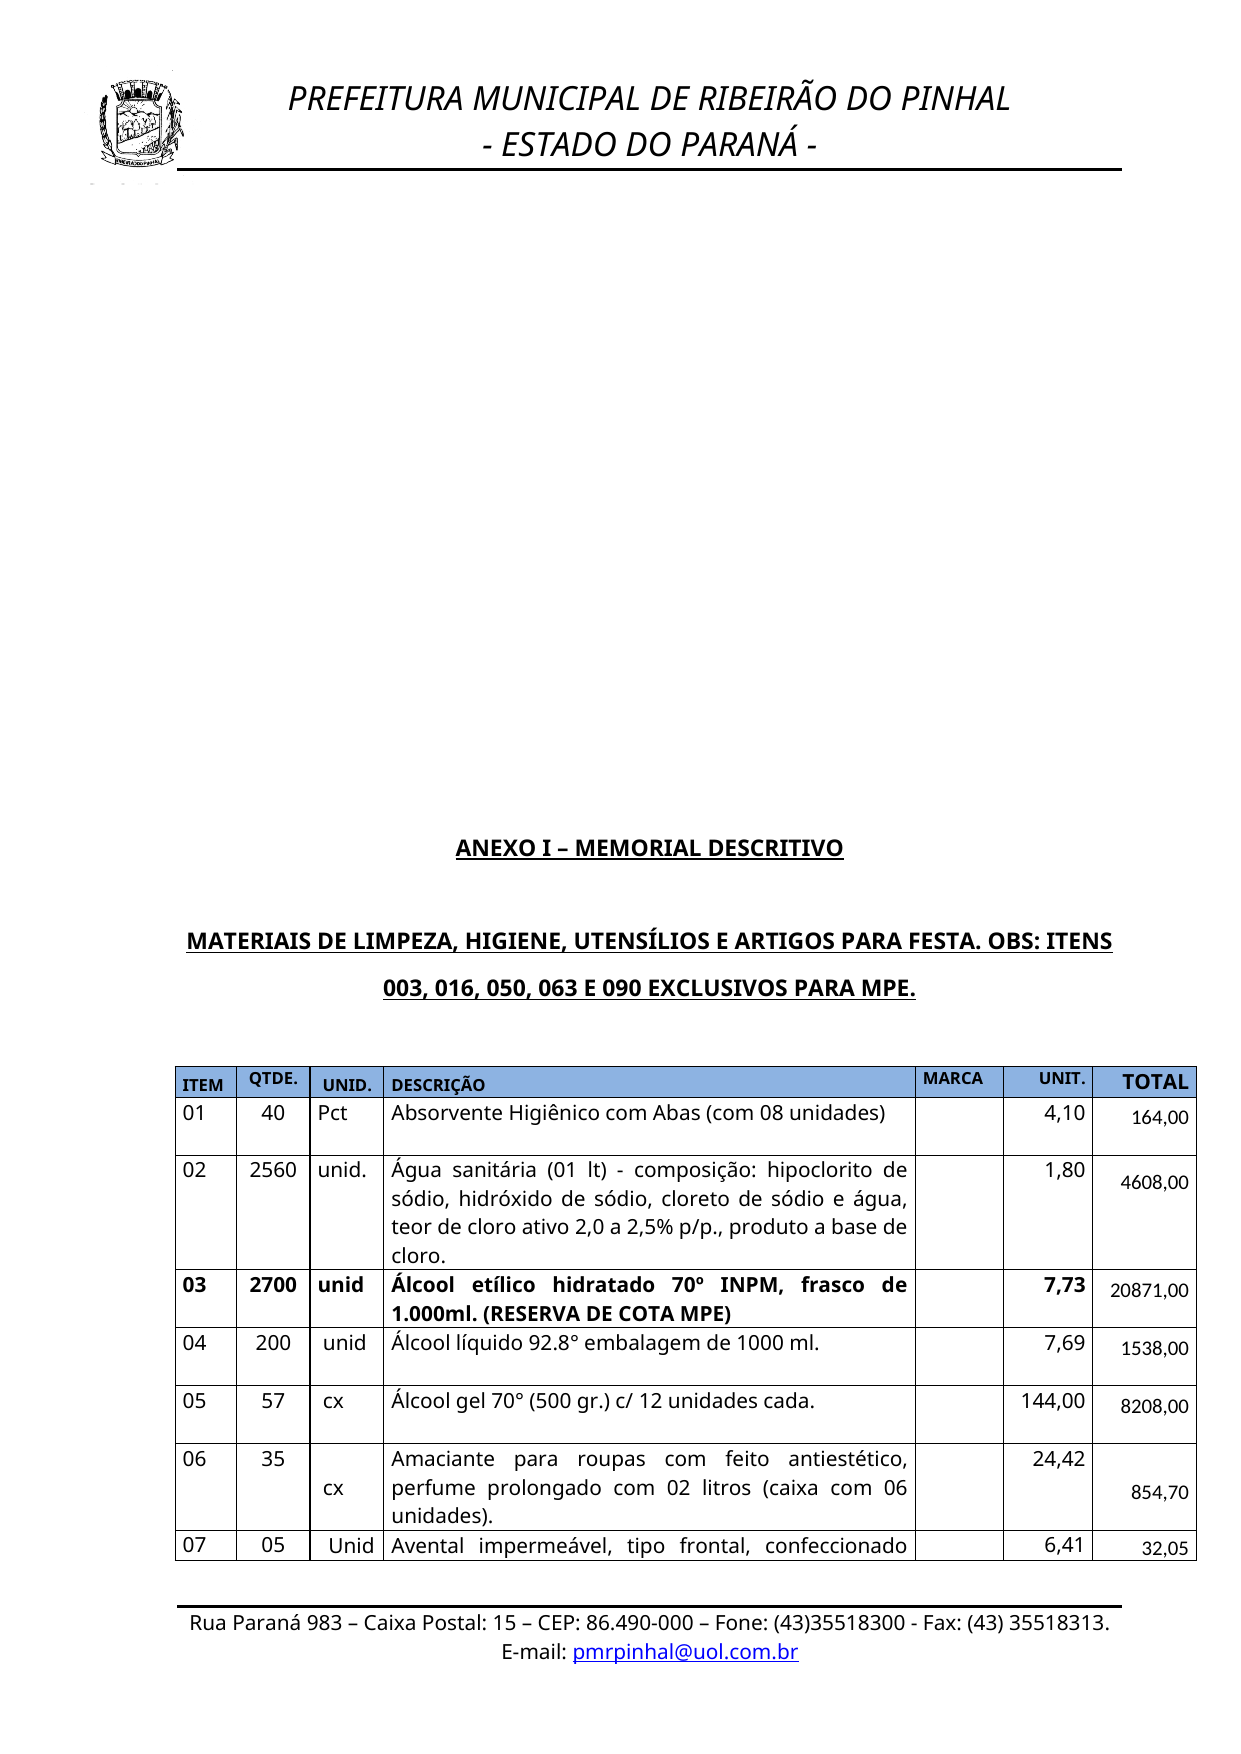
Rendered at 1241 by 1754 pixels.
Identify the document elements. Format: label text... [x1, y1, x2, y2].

table_cell 01 [176, 1098, 236, 1154]
table_cell 1,80 [1004, 1156, 1092, 1269]
table_cell Absorvente Higiênico com Abas (com 08 unidades) [384, 1098, 915, 1154]
table_cell unid [311, 1328, 383, 1385]
picture [83, 65, 202, 185]
table_cell 32,05 [1093, 1531, 1196, 1560]
table_cell Unid [311, 1531, 383, 1560]
table_cell 05 [176, 1386, 236, 1443]
table_cell 57 [237, 1386, 309, 1443]
table_cell 854,70 [1093, 1444, 1196, 1529]
table_cell Água sanitária (01 lt) - composição: hipoclorito de sódio, hidróxido de sódio, cloreto de sódio e água, teor de cloro ativo 2,0 a 2,5% p/p., produto a base de cloro. [384, 1156, 915, 1269]
table_cell 40 [237, 1098, 309, 1154]
table_cell 04 [176, 1328, 236, 1385]
table_cell 7,69 [1004, 1328, 1092, 1385]
table_cell [916, 1531, 1003, 1560]
table_cell Pct [311, 1098, 383, 1154]
table_cell Álcool etílico hidratado 70º INPM, frasco de 1.000ml. (RESERVA DE COTA MPE) [731, 1270, 915, 1327]
table_cell 02 [176, 1156, 236, 1269]
table_cell 35 [237, 1444, 309, 1529]
table_header UNIT. [1004, 1067, 1092, 1097]
table_cell [916, 1386, 1003, 1443]
table_cell [916, 1328, 1003, 1385]
table_cell 05 [237, 1531, 309, 1560]
table_header TOTAL [1093, 1067, 1196, 1097]
title MATERIAIS DE LIMPEZA, HIGIENE, UTENSÍLIOS E ARTIGOS PARA FESTA. OBS: ITENS 003, 016, 050, 063 E 090 EXCLUSIVOS PARA MPE. [177, 925, 1122, 1003]
table_cell 03 [176, 1270, 236, 1327]
table_cell unid [311, 1270, 383, 1327]
table_cell 07 [176, 1531, 236, 1560]
table_cell cx [311, 1444, 383, 1529]
table_cell [916, 1098, 1003, 1154]
table_cell Álcool gel 70° (500 gr.) c/ 12 unidades cada. [384, 1386, 915, 1443]
title ANEXO I – MEMORIAL DESCRITIVO [177, 831, 1122, 863]
table_header ITEM [176, 1067, 236, 1097]
table_cell 200 [237, 1328, 309, 1385]
table_cell Álcool líquido 92.8° embalagem de 1000 ml. [384, 1328, 915, 1385]
table_cell 6,41 [1004, 1531, 1092, 1560]
table_cell 144,00 [1004, 1386, 1092, 1443]
table_cell [916, 1444, 1003, 1529]
table_cell Amaciante para roupas com feito antiestético, perfume prolongado com 02 litros (caixa com 06 unidades). [384, 1444, 915, 1529]
table_cell unid. [311, 1156, 383, 1269]
table_header DESCRIÇÃO [384, 1067, 915, 1097]
table_cell cx [311, 1386, 383, 1443]
table_cell 2560 [237, 1156, 309, 1269]
table_header UNID. [311, 1067, 383, 1097]
table_cell 2700 [237, 1270, 309, 1327]
table_cell 164,00 [1093, 1098, 1196, 1154]
table_cell [916, 1156, 1003, 1269]
table_cell 4608,00 [1093, 1156, 1196, 1269]
table_header MARCA [916, 1067, 1003, 1097]
table_cell 7,73 [1004, 1270, 1092, 1327]
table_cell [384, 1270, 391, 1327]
table_cell 20871,00 [1093, 1270, 1196, 1327]
table_cell 8208,00 [1093, 1386, 1196, 1443]
table_cell 1538,00 [1093, 1328, 1196, 1385]
table_cell 4,10 [1004, 1098, 1092, 1154]
table_cell [916, 1270, 1003, 1327]
table_header QTDE. [237, 1067, 309, 1097]
table_cell 06 [176, 1444, 236, 1529]
table_cell 24,42 [1004, 1444, 1092, 1529]
